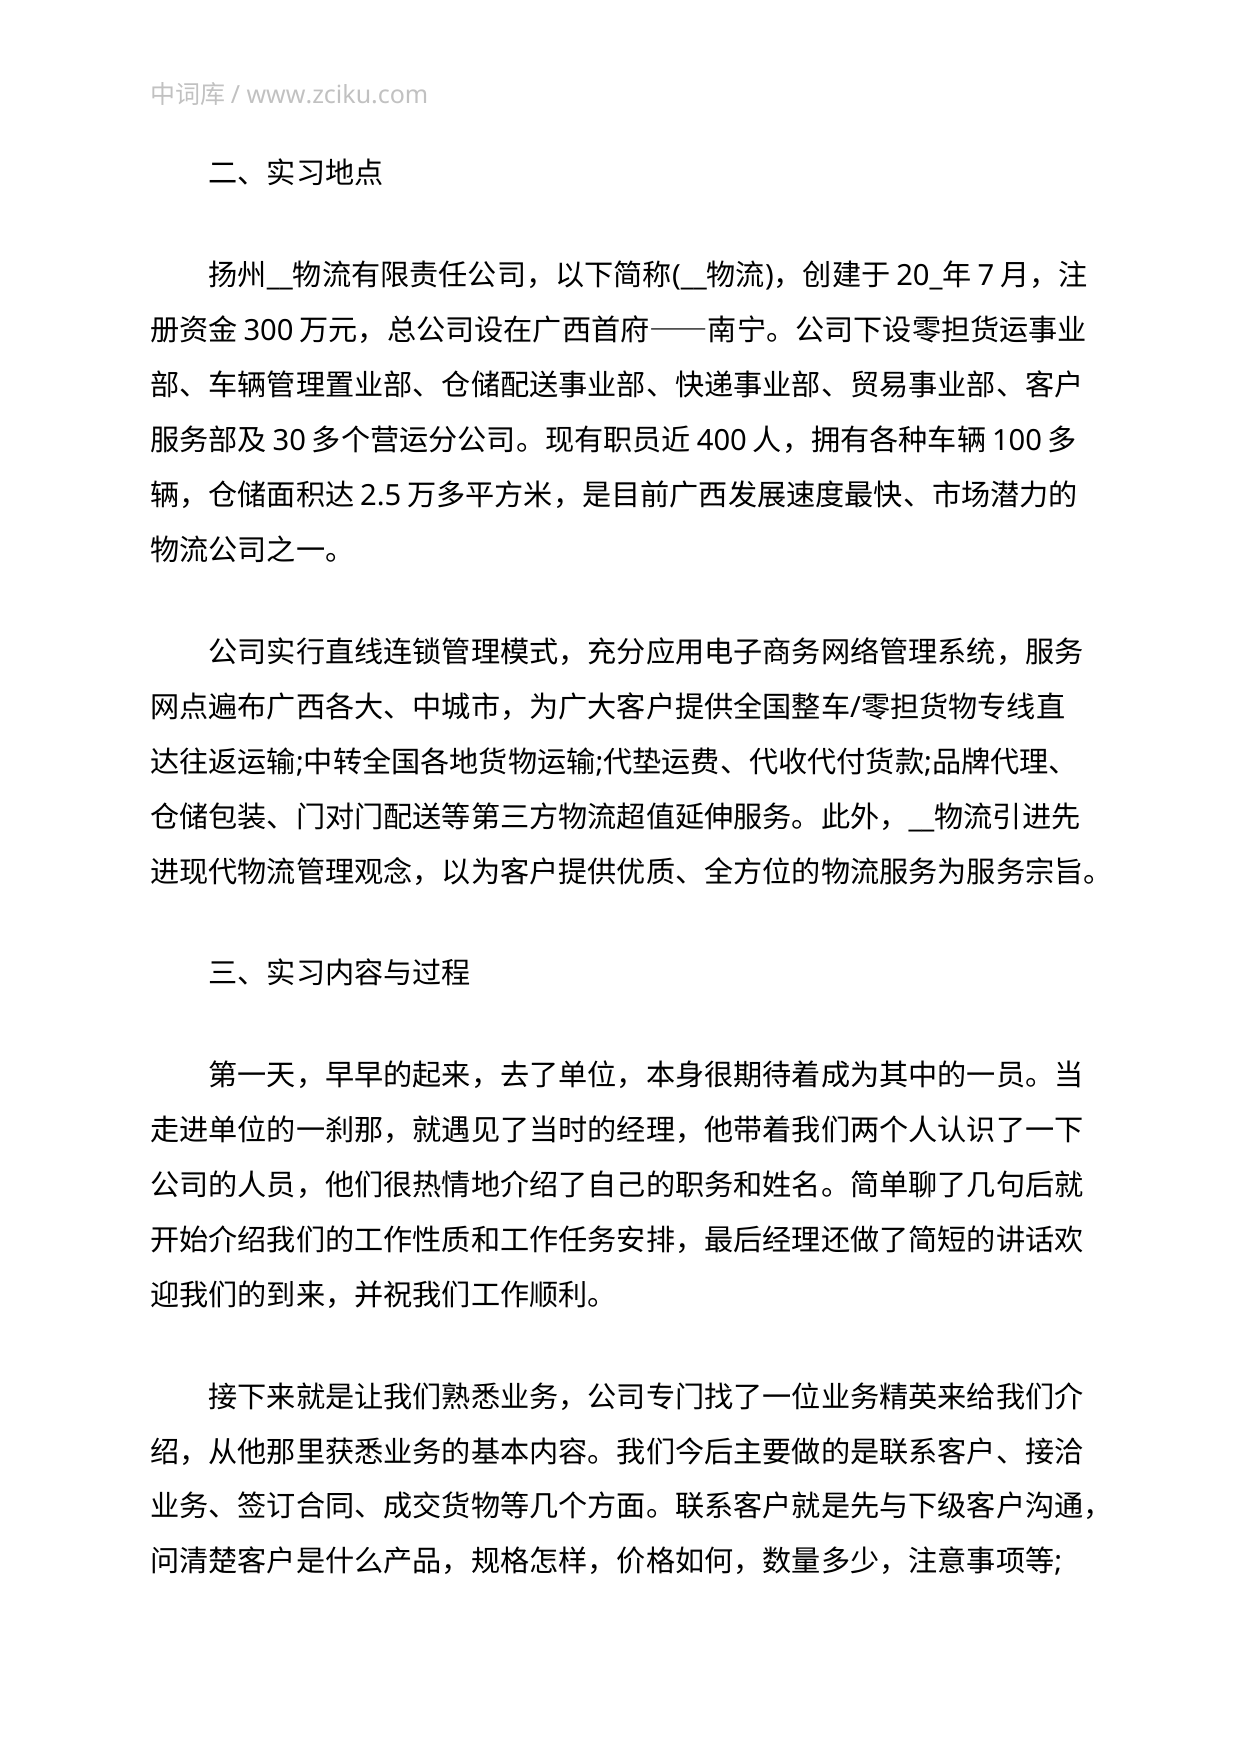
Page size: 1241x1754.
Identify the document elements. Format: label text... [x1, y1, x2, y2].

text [150, 1373, 1090, 1580]
text 二、实习地点 [150, 150, 1090, 192]
text 公司实行直线连锁管理模式，充分应用电子商务网络管理系统，服务网点遍布广西各大、中城市，为广大客户提供全国整车/零担货物专线直达往返运输;中转全国各地货物运输;代垫运费、代收代付货款;品牌代理、仓储包装、门对门配送等第三方物流超值延伸服务。此外，__物流引进先进现代物流管理观念，以为客户提供优质、全方位的物流服务为服务宗旨。 [150, 628, 1090, 891]
text 扬州__物流有限责任公司，以下简称(__物流)，创建于20_年7月，注册资金300万元，总公司设在广西首府——南宁。公司下设零担货运事业部、车辆管理置业部、仓储配送事业部、快递事业部、贸易事业部、客户服务部及30多个营运分公司。现有职员近400人，拥有各种车辆100多辆，仓储面积达2.5万多平方米，是目前广西发展速度最快、市场潜力的物流公司之一。 [150, 252, 1090, 569]
text 三、实习内容与过程 [150, 950, 1090, 992]
text 第一天，早早的起来，去了单位，本身很期待着成为其中的一员。当走进单位的一刹那，就遇见了当时的经理，他带着我们两个人认识了一下公司的人员，他们很热情地介绍了自己的职务和姓名。简单聊了几句后就开始介绍我们的工作性质和工作任务安排，最后经理还做了简短的讲话欢迎我们的到来，并祝我们工作顺利。 [150, 1052, 1090, 1314]
